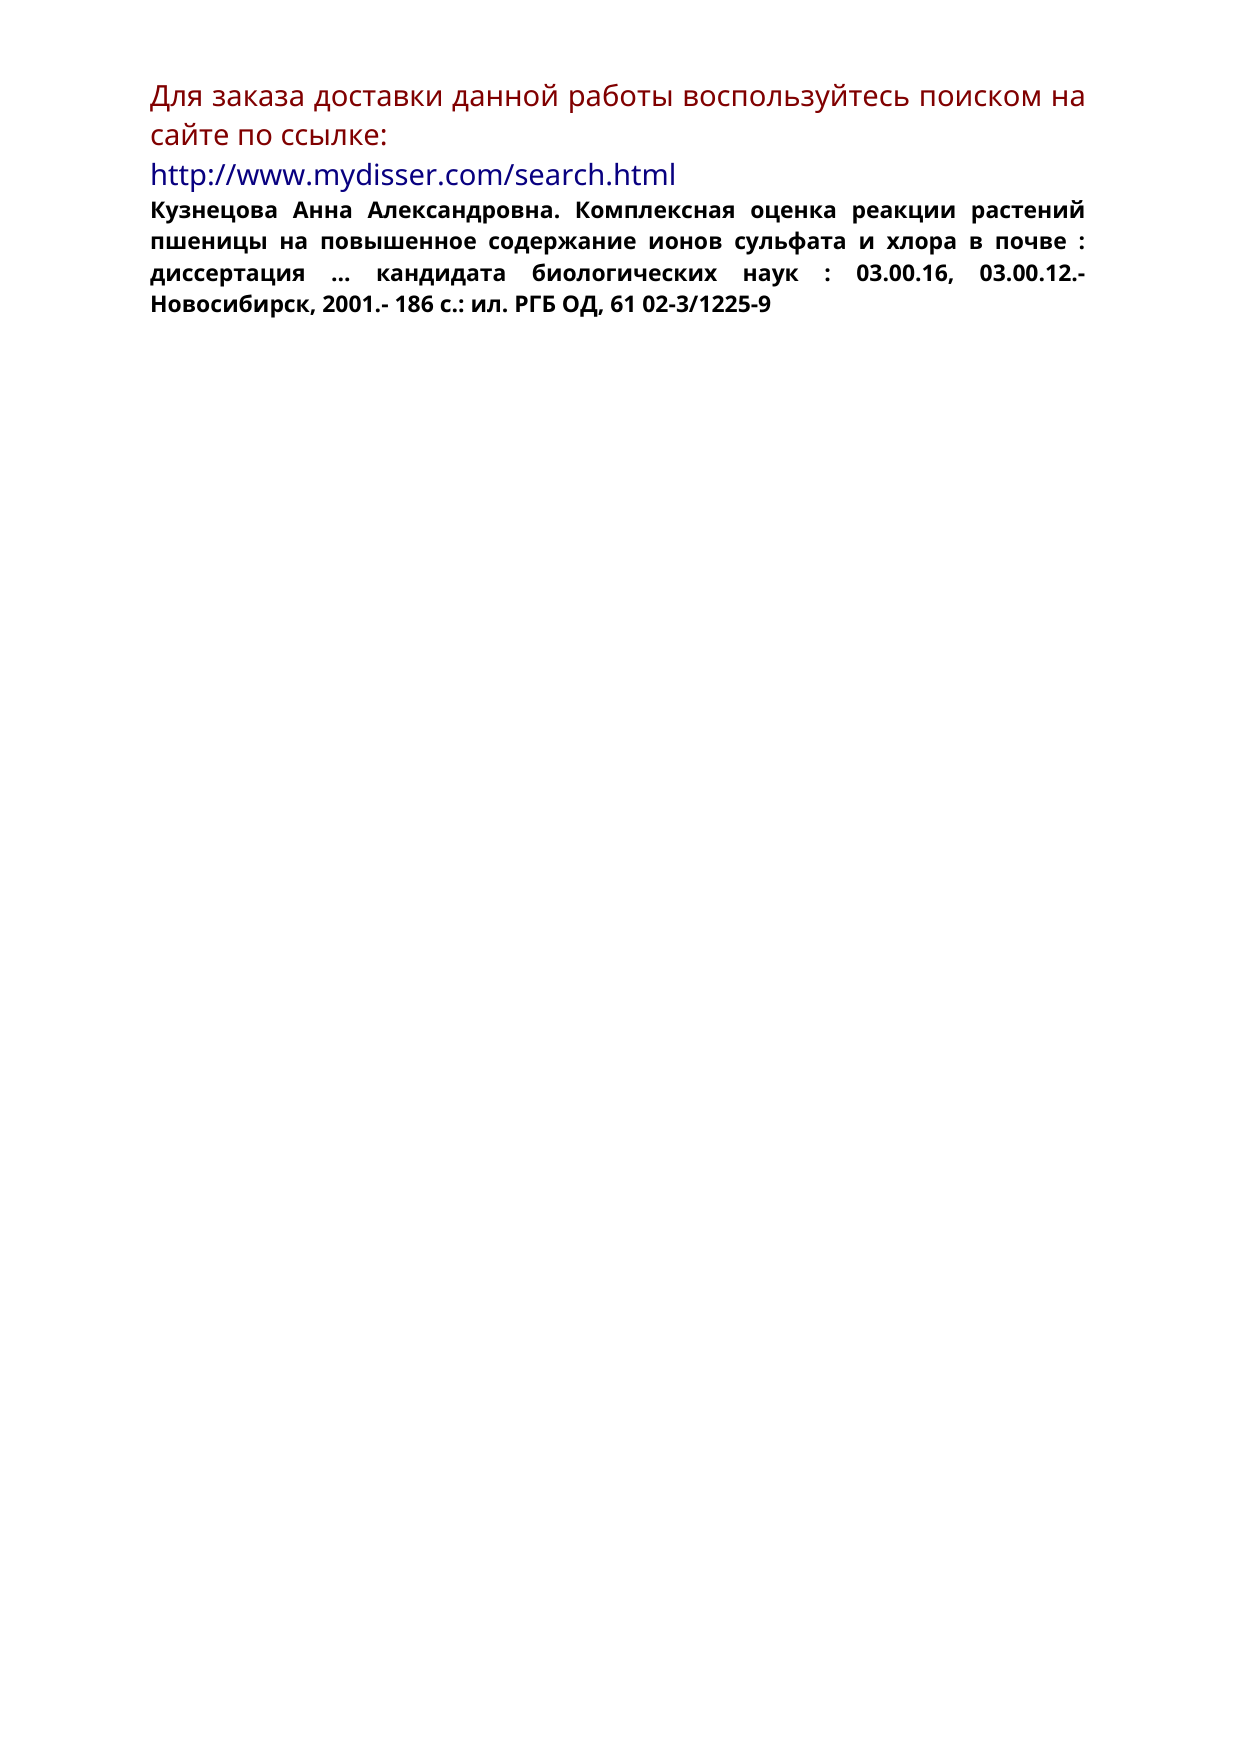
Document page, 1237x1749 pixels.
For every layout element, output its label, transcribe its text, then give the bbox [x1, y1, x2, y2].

text Кузнецова Анна Александровна. Комплексная оценка реакции растений пшеницы на повышенное содержание ионов сульфата и хлора в почве : диссертация ... кандидата биологических наук : 03.00.16, 03.00.12.- Новосибирск, 2001.- 186 с.: ил. РГБ ОД, 61 02-3/1225-9 [150, 194, 1086, 319]
